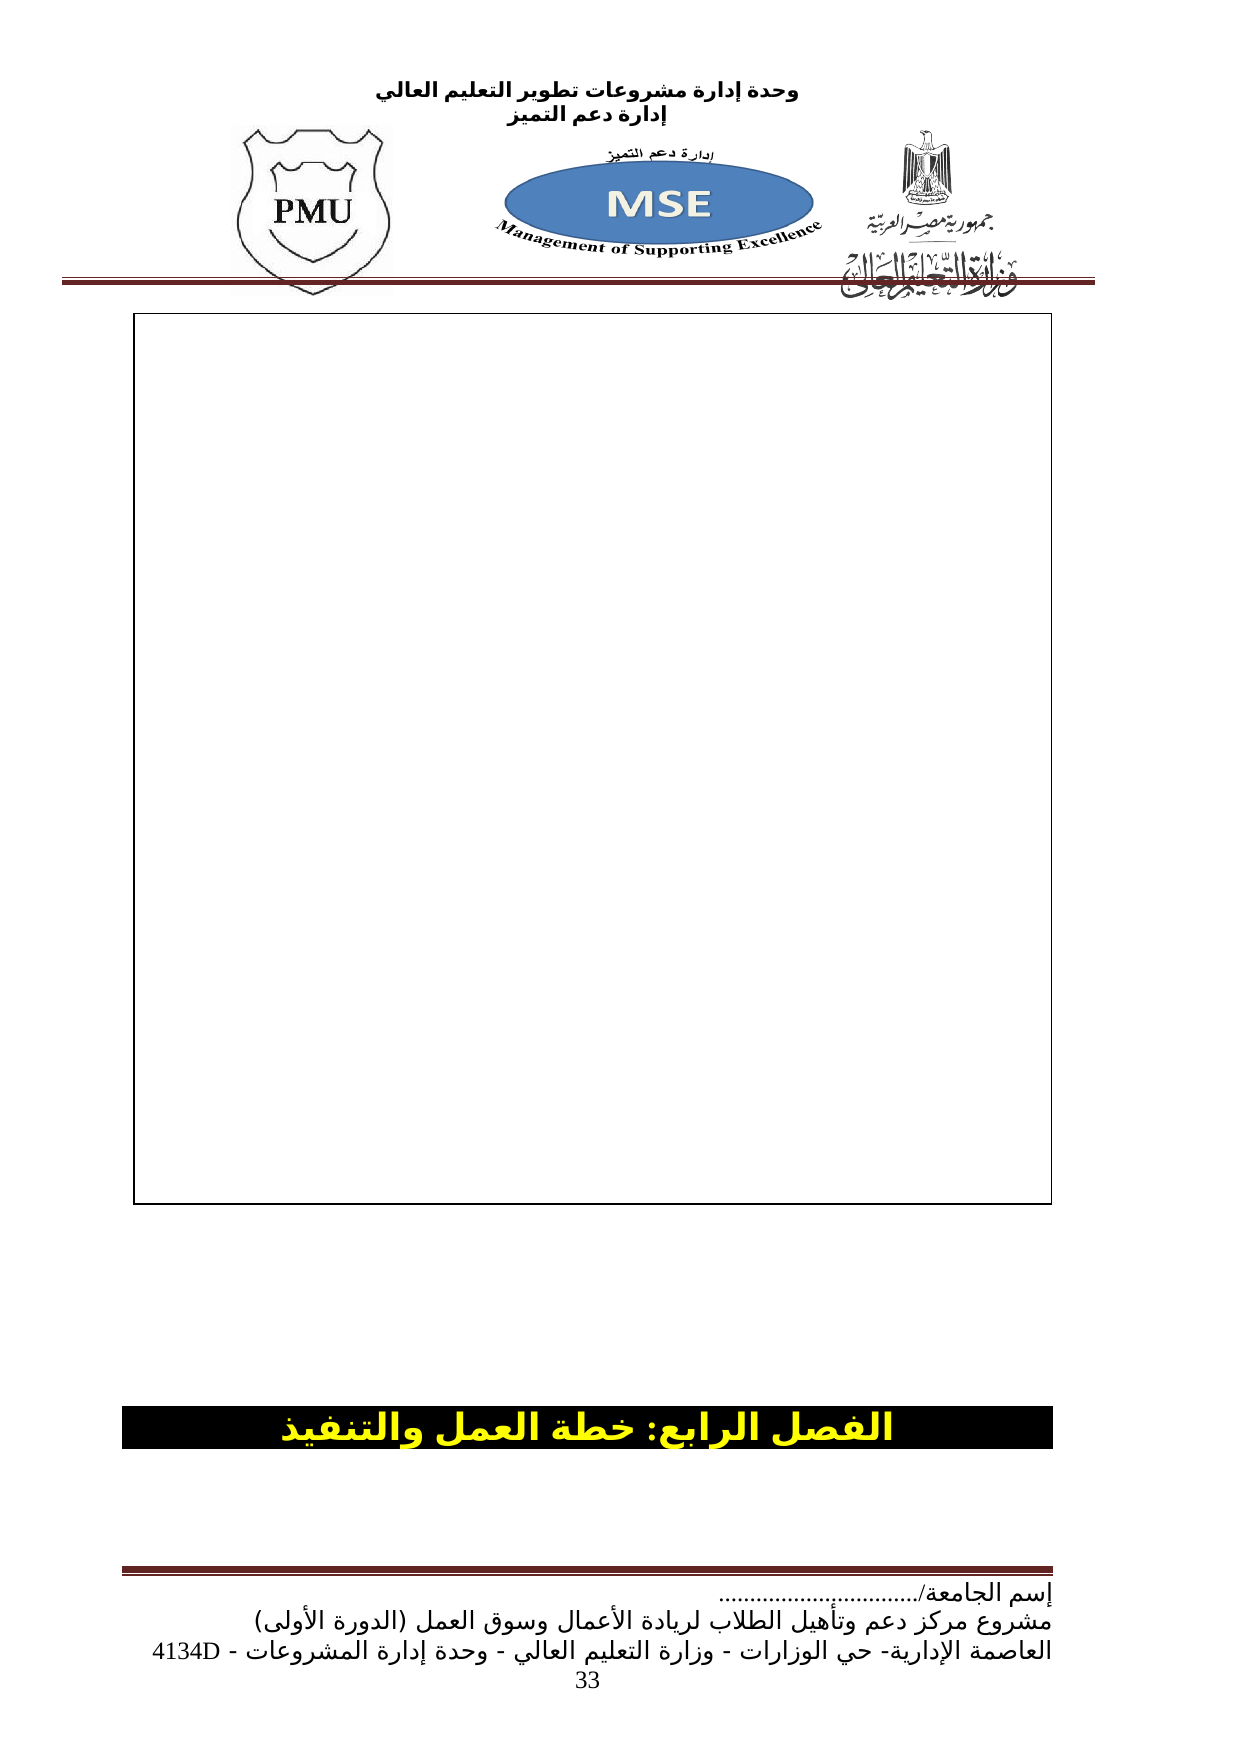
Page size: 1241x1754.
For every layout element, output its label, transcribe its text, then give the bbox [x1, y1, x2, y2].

picture [478, 125, 1023, 277]
picture [230, 285, 394, 296]
picture [836, 285, 1023, 303]
text الفصل الرابع: خطة العمل والتنفيذ [122, 1406, 1053, 1449]
picture [230, 125, 394, 277]
